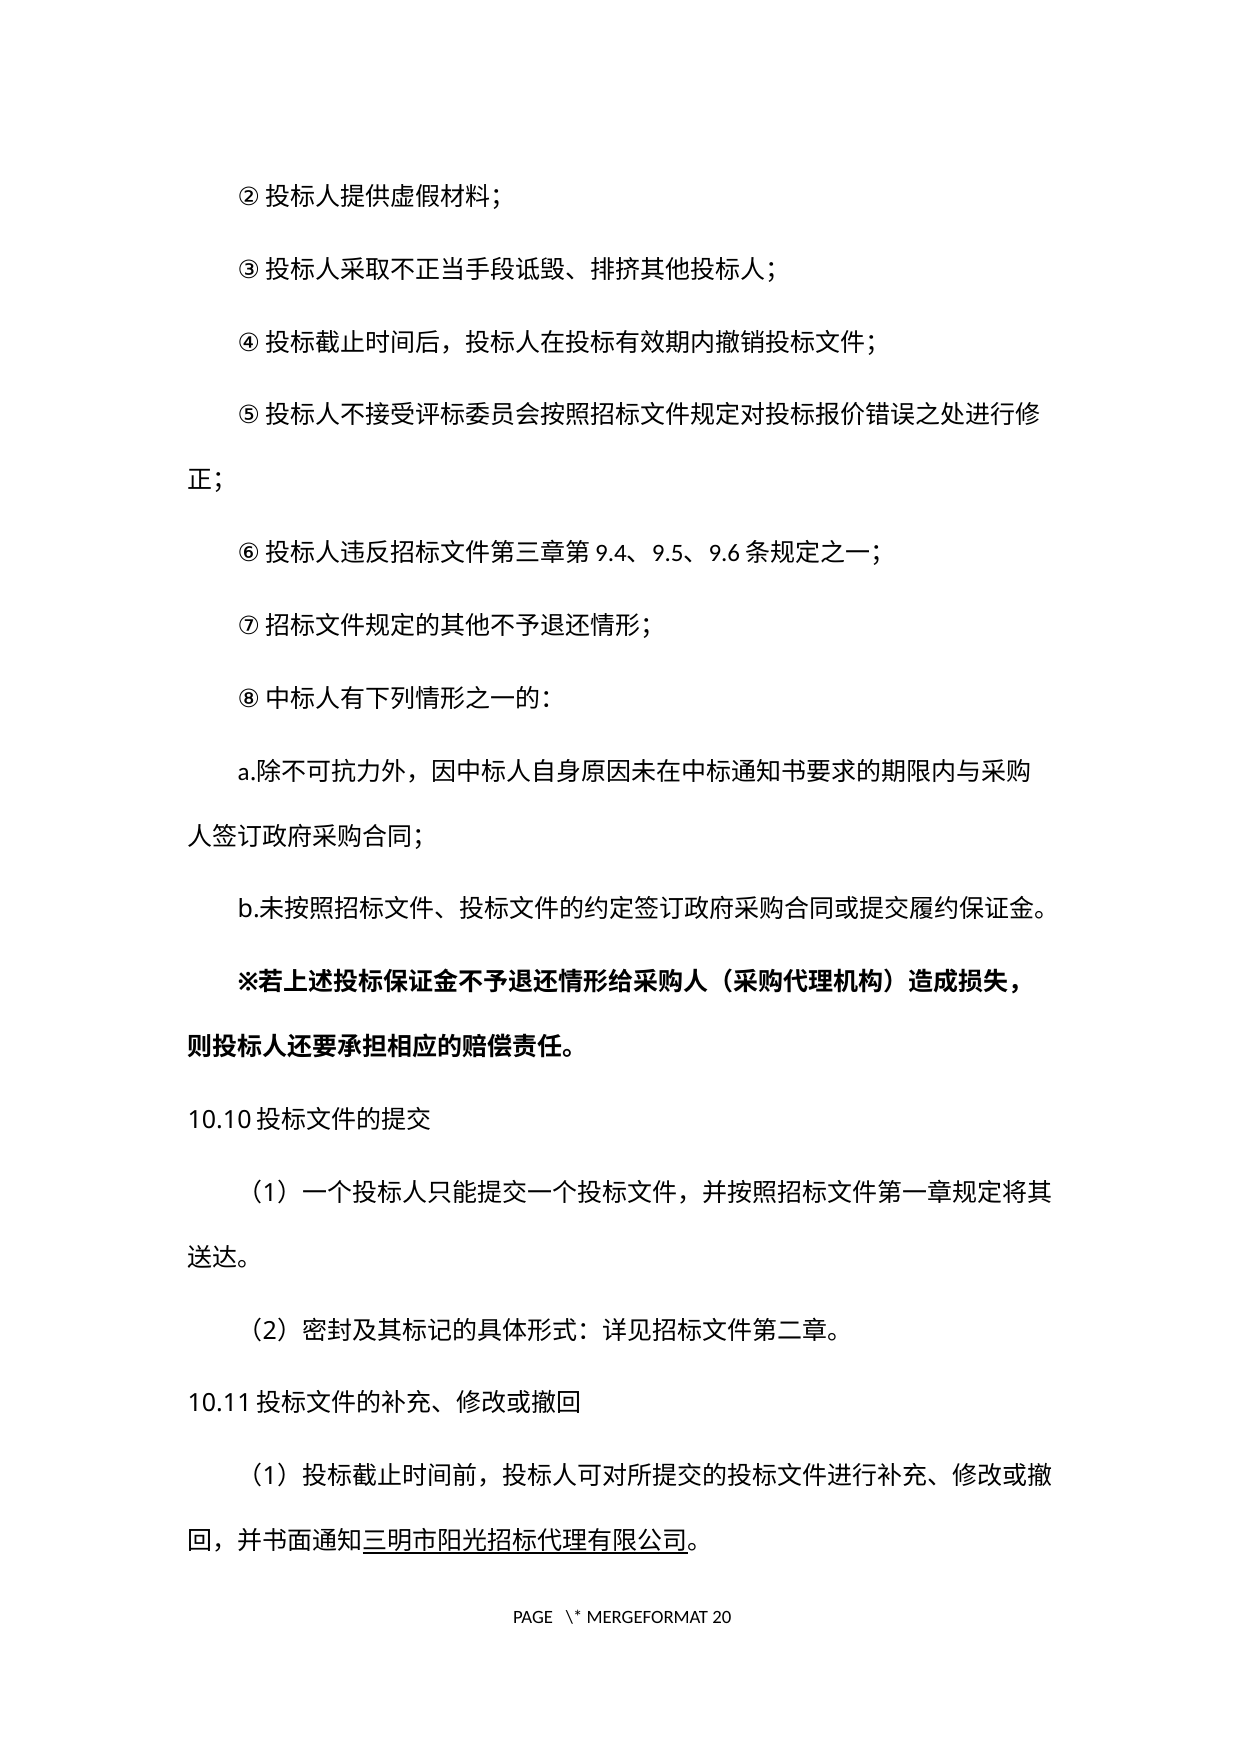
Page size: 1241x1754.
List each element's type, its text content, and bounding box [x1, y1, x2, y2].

text ※若上述投标保证金不予退还情形给采购人（采购代理机构）造成损失，则投标人还要承担相应的赔偿责任。 [187, 947, 1053, 1077]
text 10.10投标文件的提交 [187, 1085, 1053, 1150]
text 10.11投标文件的补充、修改或撤回 [187, 1368, 1053, 1433]
text ⑦招标文件规定的其他不予退还情形； [187, 591, 1053, 656]
text （1）一个投标人只能提交一个投标文件，并按照招标文件第一章规定将其送达。 [187, 1158, 1053, 1288]
text b.未按照招标文件、投标文件的约定签订政府采购合同或提交履约保证金。 [187, 874, 1053, 939]
text ④投标截止时间后，投标人在投标有效期内撤销投标文件； [187, 308, 1053, 373]
text ⑤投标人不接受评标委员会按照招标文件规定对投标报价错误之处进行修正； [187, 380, 1053, 510]
text ③投标人采取不正当手段诋毁、排挤其他投标人； [187, 235, 1053, 300]
text ②投标人提供虚假材料； [187, 162, 1053, 227]
text a.除不可抗力外，因中标人自身原因未在中标通知书要求的期限内与采购人签订政府采购合同； [187, 737, 1053, 867]
text ⑥投标人违反招标文件第三章第9.4、9.5、9.6条规定之一； [187, 518, 1053, 583]
text （1）投标截止时间前，投标人可对所提交的投标文件进行补充、修改或撤回，并书面通知三明市阳光招标代理有限公司。 [187, 1441, 1053, 1571]
text ⑧中标人有下列情形之一的： [187, 664, 1053, 729]
text （2）密封及其标记的具体形式：详见招标文件第二章。 [187, 1296, 1053, 1361]
